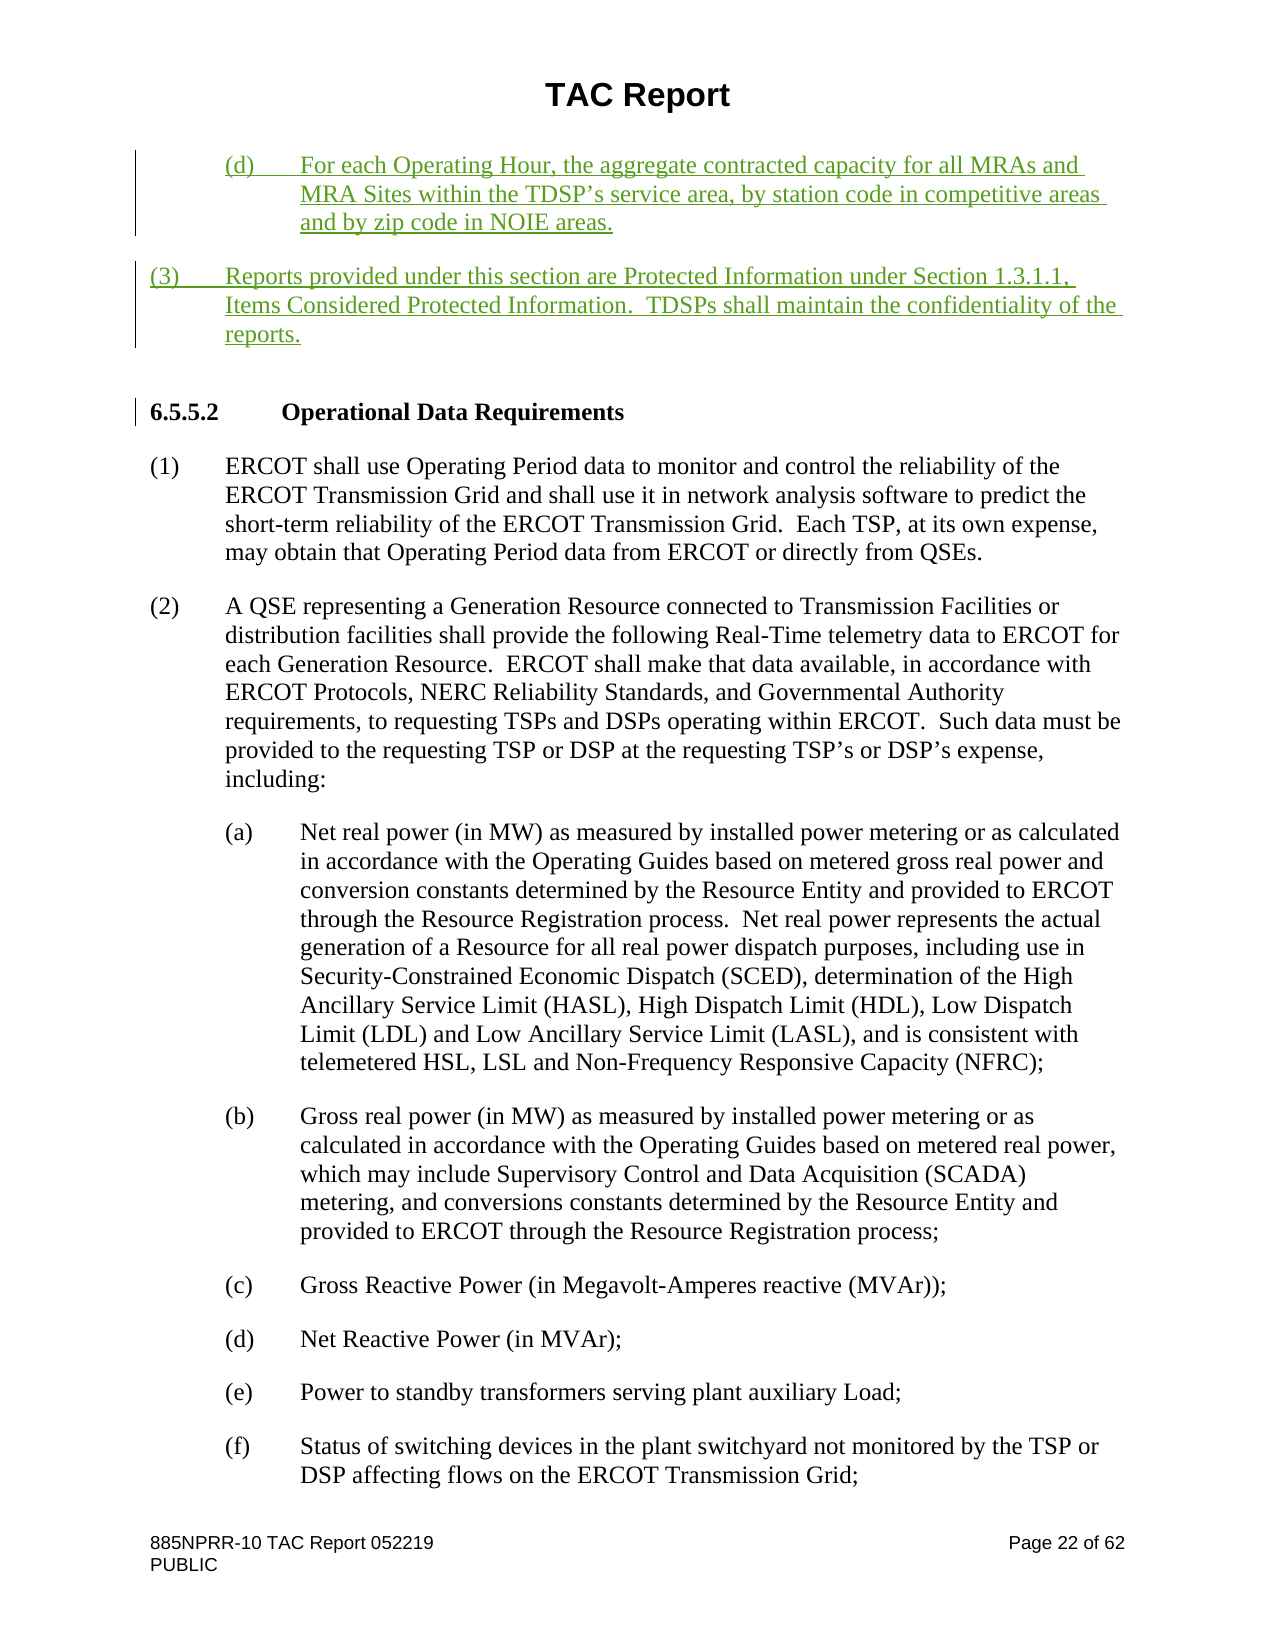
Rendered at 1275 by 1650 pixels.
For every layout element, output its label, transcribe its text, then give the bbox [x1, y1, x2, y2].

text (1) ERCOT shall use Operating Period data to monitor and control the reliability of the ERCOT Transmission Grid and shall use it in network analysis software to predict the short-term reliability of the ERCOT Transmission Grid. Each TSP, at its own expense, may obtain that Operating Period data from ERCOT or directly from QSEs. [150, 451, 1125, 566]
text (a) Net real power (in MW) as measured by installed power metering or as calculated in accordance with the Operating Guides based on metered gross real power and conversion constants determined by the Resource Entity and provided to ERCOT through the Resource Registration process. Net real power represents the actual generation of a Resource for all real power dispatch purposes, including use in Security-Constrained Economic Dispatch (SCED), determination of the High Ancillary Service Limit (HASL), High Dispatch Limit (HDL), Low Dispatch Limit (LDL) and Low Ancillary Service Limit (LASL), and is consistent with telemetered HSL, LSL and Non-Frequency Responsive Capacity (NFRC); [225, 817, 1125, 1076]
text 6.5.5.2 Operational Data Requirements [150, 397, 1125, 426]
text (c) Gross Reactive Power (in Megavolt-Amperes reactive (MVAr)); [225, 1270, 1125, 1299]
text (2) A QSE representing a Generation Resource connected to Transmission Facilities or distribution facilities shall provide the following Real-Time telemetry data to ERCOT for each Generation Resource. ERCOT shall make that data available, in accordance with ERCOT Protocols, NERC Reliability Standards, and Governmental Authority requirements, to requesting TSPs and DSPs operating within ERCOT. Such data must be provided to the requesting TSP or DSP at the requesting TSP’s or DSP’s expense, including: [150, 591, 1125, 792]
text (b) Gross real power (in MW) as measured by installed power metering or as calculated in accordance with the Operating Guides based on metered real power, which may include Supervisory Control and Data Acquisition (SCADA) metering, and conversions constants determined by the Resource Entity and provided to ERCOT through the Resource Registration process; [225, 1101, 1125, 1245]
text (e) Power to standby transformers serving plant auxiliary Load; [225, 1377, 1125, 1406]
text (d) Net Reactive Power (in MVAr); [225, 1324, 1125, 1352]
text (f) Status of switching devices in the plant switchyard not monitored by the TSP or DSP affecting flows on the ERCOT Transmission Grid; [225, 1431, 1125, 1489]
